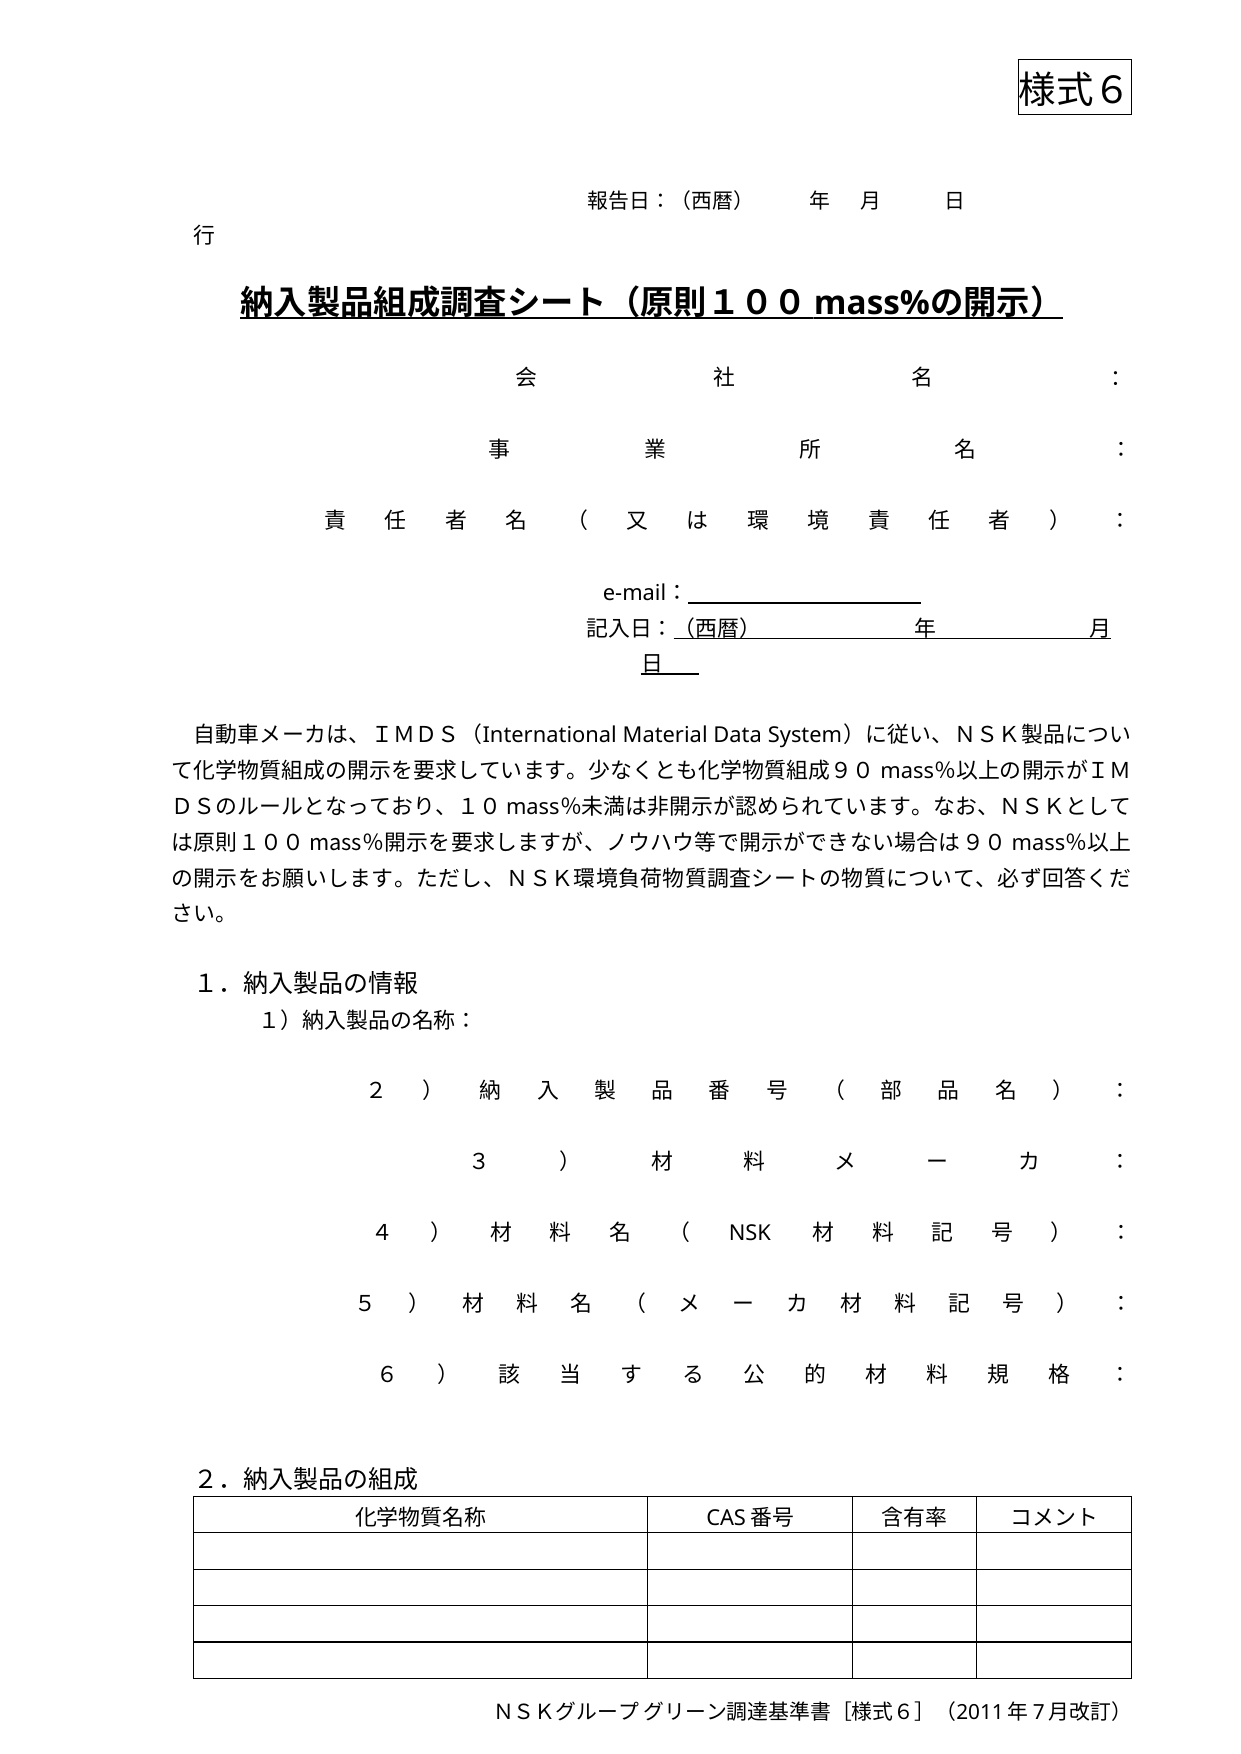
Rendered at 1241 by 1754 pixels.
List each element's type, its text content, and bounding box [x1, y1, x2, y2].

text 事業所名： [171, 428, 1132, 500]
table_cell [648, 1643, 852, 1678]
table_cell [853, 1643, 976, 1678]
text 記入日：（西暦） 年 月 日 [171, 608, 1132, 678]
text １）納入製品の名称： [171, 1000, 1132, 1071]
table_cell [648, 1533, 852, 1568]
table_cell [648, 1570, 852, 1605]
table_cell [194, 1533, 647, 1568]
table_cell [977, 1643, 1131, 1678]
table_cell [853, 1533, 976, 1568]
table_cell [977, 1533, 1131, 1568]
text e-mail： [171, 572, 1132, 608]
text ４）材料名（NSK材料記号）： [193, 1212, 1132, 1283]
table_cell [977, 1606, 1131, 1641]
table_cell [194, 1606, 647, 1641]
text 報告日：（西暦） 年 月 日 [171, 180, 1082, 215]
text 会社名： [171, 357, 1132, 428]
table_cell [853, 1606, 976, 1641]
table_header 化学物質名称 [194, 1497, 647, 1532]
table_header コメント [977, 1497, 1131, 1532]
text 自動車メーカは、ＩＭＤＳ（International Material Data System）に従い、ＮＳＫ製品について化学物質組成の開示を要求しています。少なくとも化学物質組成９０mass％以上の開示がＩＭＤＳのルールとなっており、１０mass％未満は非開示が認められています。なお、ＮＳＫとしては原則１００mass％開示を要求しますが、ノウハウ等で開示ができない場合は９０mass％以上の開示をお願いします。ただし、ＮＳＫ環境負荷物質調査シートの物質について、必ず回答ください。 [171, 714, 1132, 929]
table_cell [648, 1606, 852, 1641]
text ６）該当する公的材料規格： [193, 1354, 1132, 1425]
table_cell [194, 1643, 647, 1678]
text １．納入製品の情報 [193, 964, 1132, 1000]
table_header 含有率 [853, 1497, 976, 1532]
text ５）材料名（メーカ材料記号）： [193, 1283, 1132, 1354]
text 行 [171, 215, 1132, 251]
text ２）納入製品番号（部品名）： [193, 1071, 1132, 1141]
text 納入製品組成調査シート（原則１００mass%の開示） [171, 286, 1132, 321]
table_cell [853, 1570, 976, 1605]
table_cell [194, 1570, 647, 1605]
text ３）材料メーカ： [193, 1141, 1132, 1212]
text ２．納入製品の組成 [193, 1460, 1132, 1496]
table_header CAS番号 [648, 1497, 852, 1532]
text 責任者名（又は環境責任者）： [171, 500, 1132, 572]
table_cell [977, 1570, 1131, 1605]
